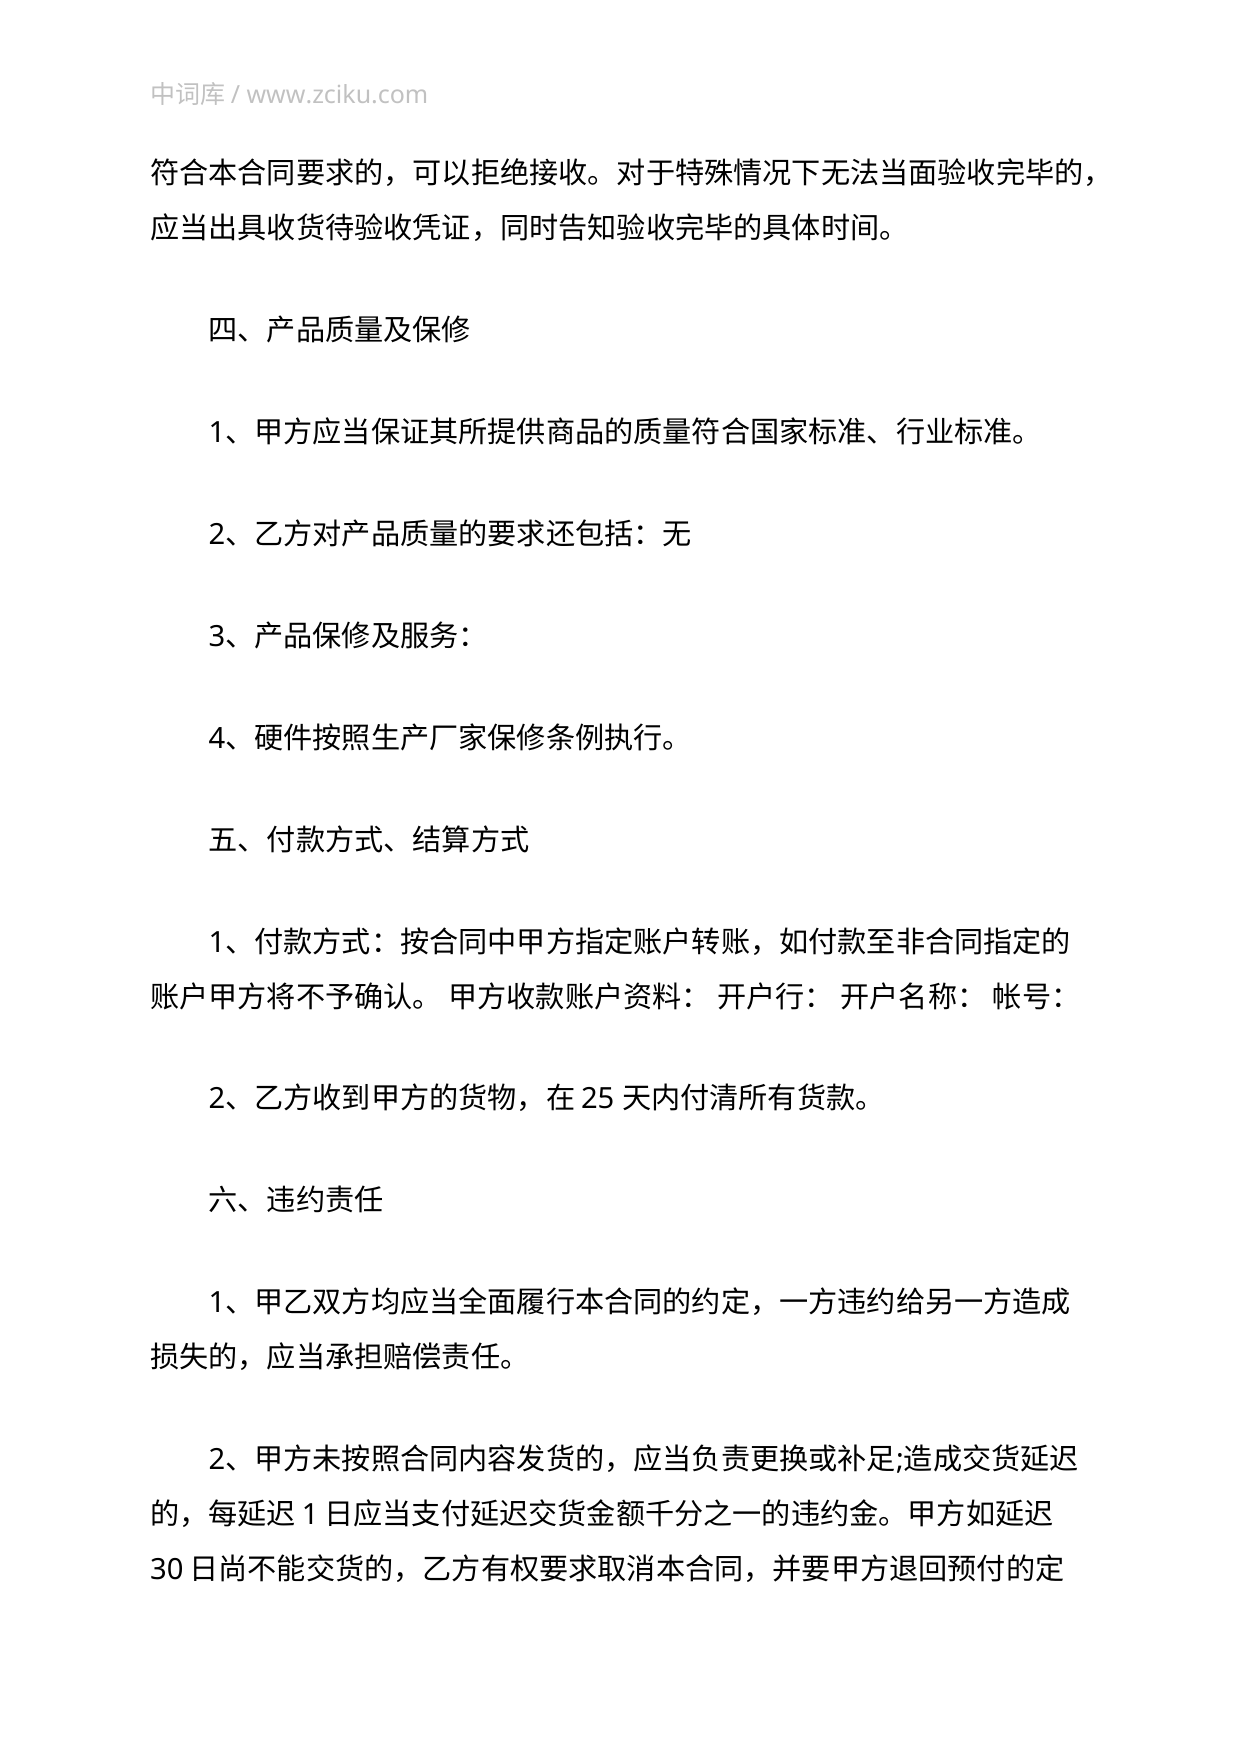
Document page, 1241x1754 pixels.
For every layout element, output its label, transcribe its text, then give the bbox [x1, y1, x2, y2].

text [150, 1435, 1090, 1588]
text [150, 150, 1090, 247]
text 1、甲方应当保证其所提供商品的质量符合国家标准、行业标准。 [150, 408, 1090, 451]
text 3、产品保修及服务： [150, 612, 1090, 655]
text 四、产品质量及保修 [150, 307, 1090, 349]
text 2、乙方对产品质量的要求还包括：无 [150, 510, 1090, 553]
text 1、付款方式：按合同中甲方指定账户转账，如付款至非合同指定的账户甲方将不予确认。 甲方收款账户资料： 开户行： 开户名称： 帐号： [150, 918, 1090, 1015]
text 4、硬件按照生产厂家保修条例执行。 [150, 714, 1090, 757]
text 2、乙方收到甲方的货物，在25 天内付清所有货款。 [150, 1075, 1090, 1117]
text 五、付款方式、结算方式 [150, 816, 1090, 859]
text 六、违约责任 [150, 1177, 1090, 1219]
text 1、甲乙双方均应当全面履行本合同的约定，一方违约给另一方造成损失的，应当承担赔偿责任。 [150, 1279, 1090, 1376]
